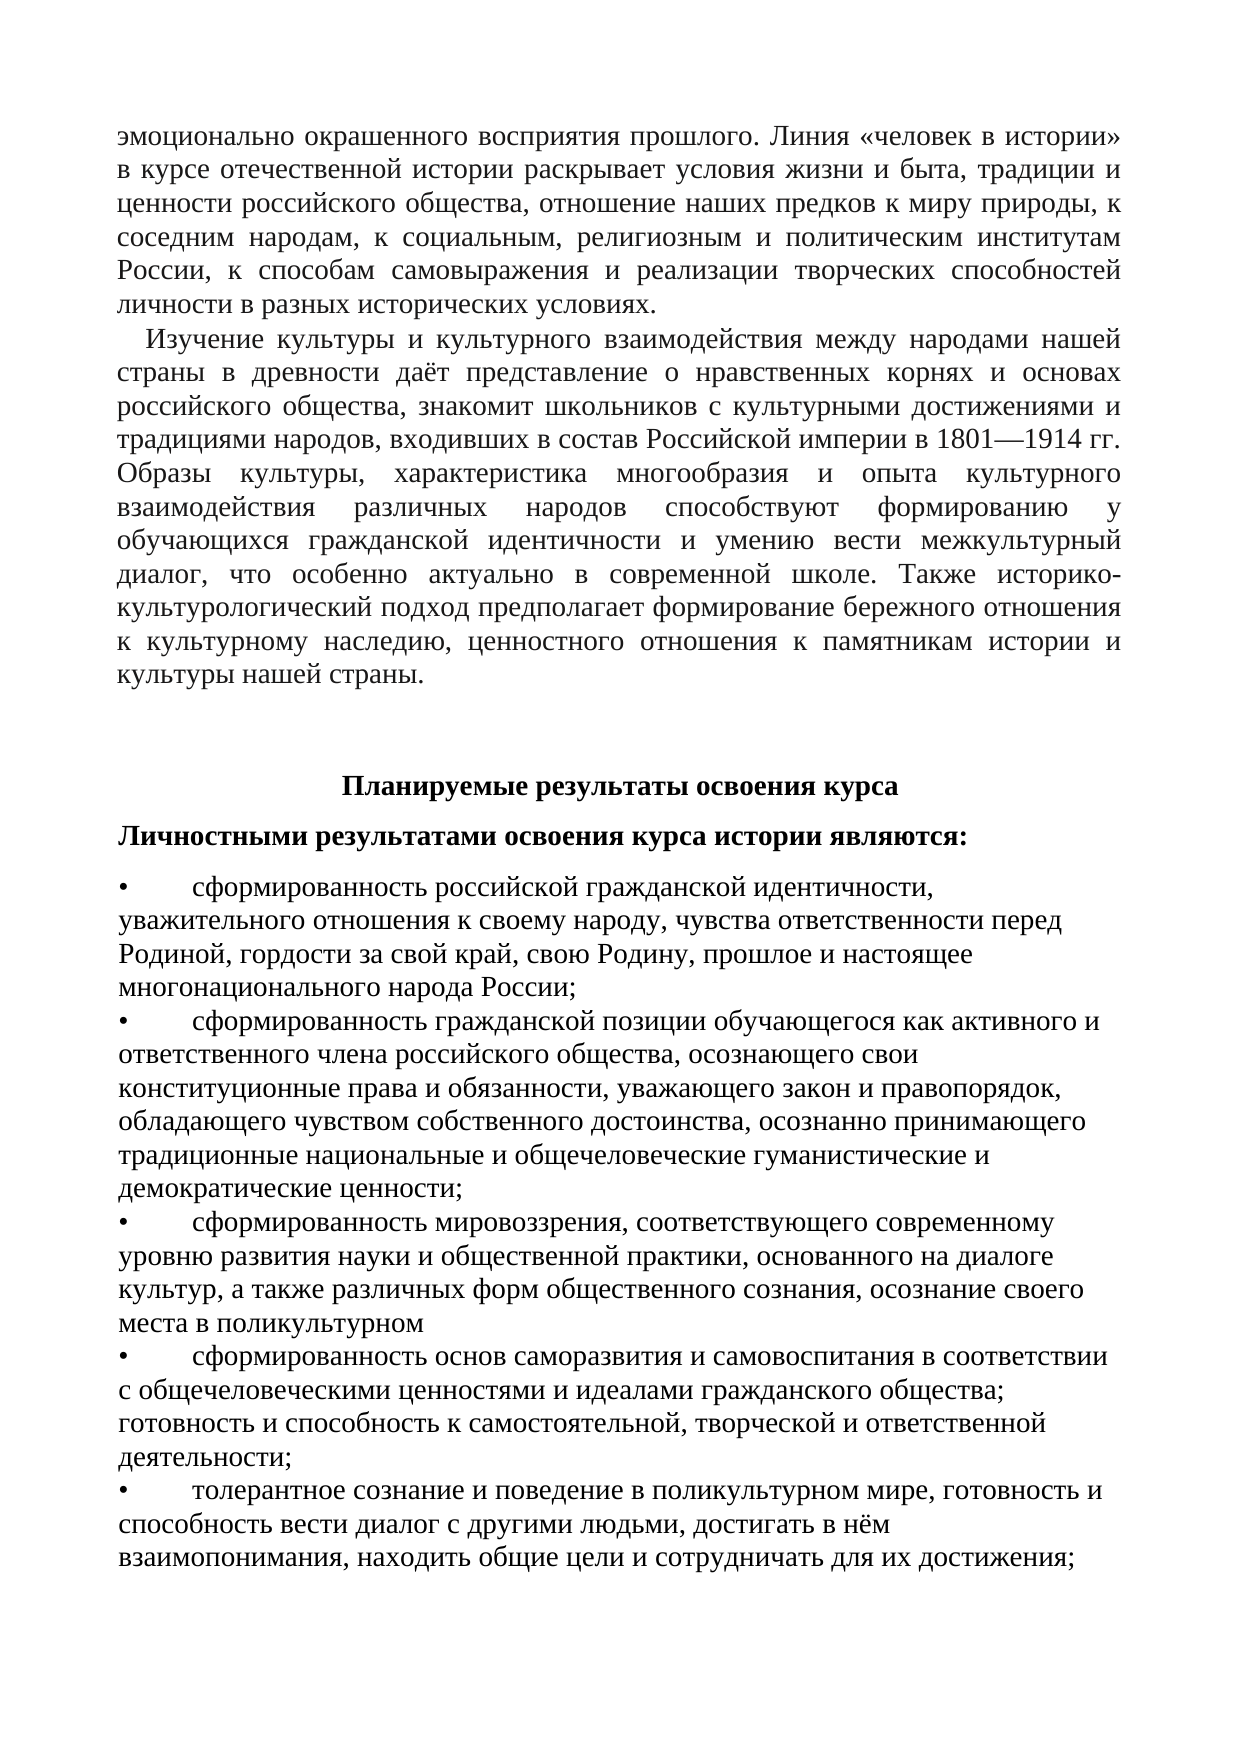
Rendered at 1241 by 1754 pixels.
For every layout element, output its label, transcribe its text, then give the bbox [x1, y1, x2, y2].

text • толерантное сознание и поведение в поликультурном мире, готовность и способность вести диалог с другими людьми, достигать в нём взаимопонимания, находить общие цели и сотрудничать для их достижения; [118, 1472, 1122, 1573]
text Планируемые результаты освоения курса [118, 768, 1122, 802]
text Изучение культуры и культурного взаимодействия между народами нашей страны в древности даёт представление о нравственных корнях и основах российского общества, знакомит школьников с культурными достижениями и традициями народов, входивших в состав Российской империи в 1801—1914 гг. Образы культуры, характеристика многообразия и опыта культурного взаимодействия различных народов способствуют формированию у обучающихся гражданской идентичности и умению вести межкультурный диалог, что особенно актуально в современной школе. Также историко-культурологический подход предполагает формирование бережного отношения к культурному наследию, ценностного отношения к памятникам истории и культуры нашей страны. [117, 321, 1122, 690]
text • сформированность основ саморазвития и самовоспитания в соответствии с общечеловеческими ценностями и идеалами гражданского общества; готовность и способность к самостоятельной, творческой и ответственной деятельности; [118, 1338, 1122, 1472]
text • сформированность российской гражданской идентичности, уважительного отношения к своему народу, чувства ответственности перед Родиной, гордости за свой край, свою Родину, прошлое и настоящее многонационального народа России; [118, 869, 1122, 1003]
text Личностными результатами освоения курса истории являются: [118, 818, 1122, 852]
text • сформированность гражданской позиции обучающегося как активного и ответственного члена российского общества, осознающего свои конституционные права и обязанности, уважающего закон и правопорядок, обладающего чувством собственного достоинства, осознанно принимающего традиционные национальные и общечеловеческие гуманистические и демократические ценности; [118, 1003, 1122, 1204]
text • сформированность мировоззрения, соответствующего современному уровню развития науки и общественной практики, основанного на диалоге культур, а также различных форм общественного сознания, осознание своего места в поликультурном [118, 1204, 1122, 1338]
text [117, 118, 1122, 319]
